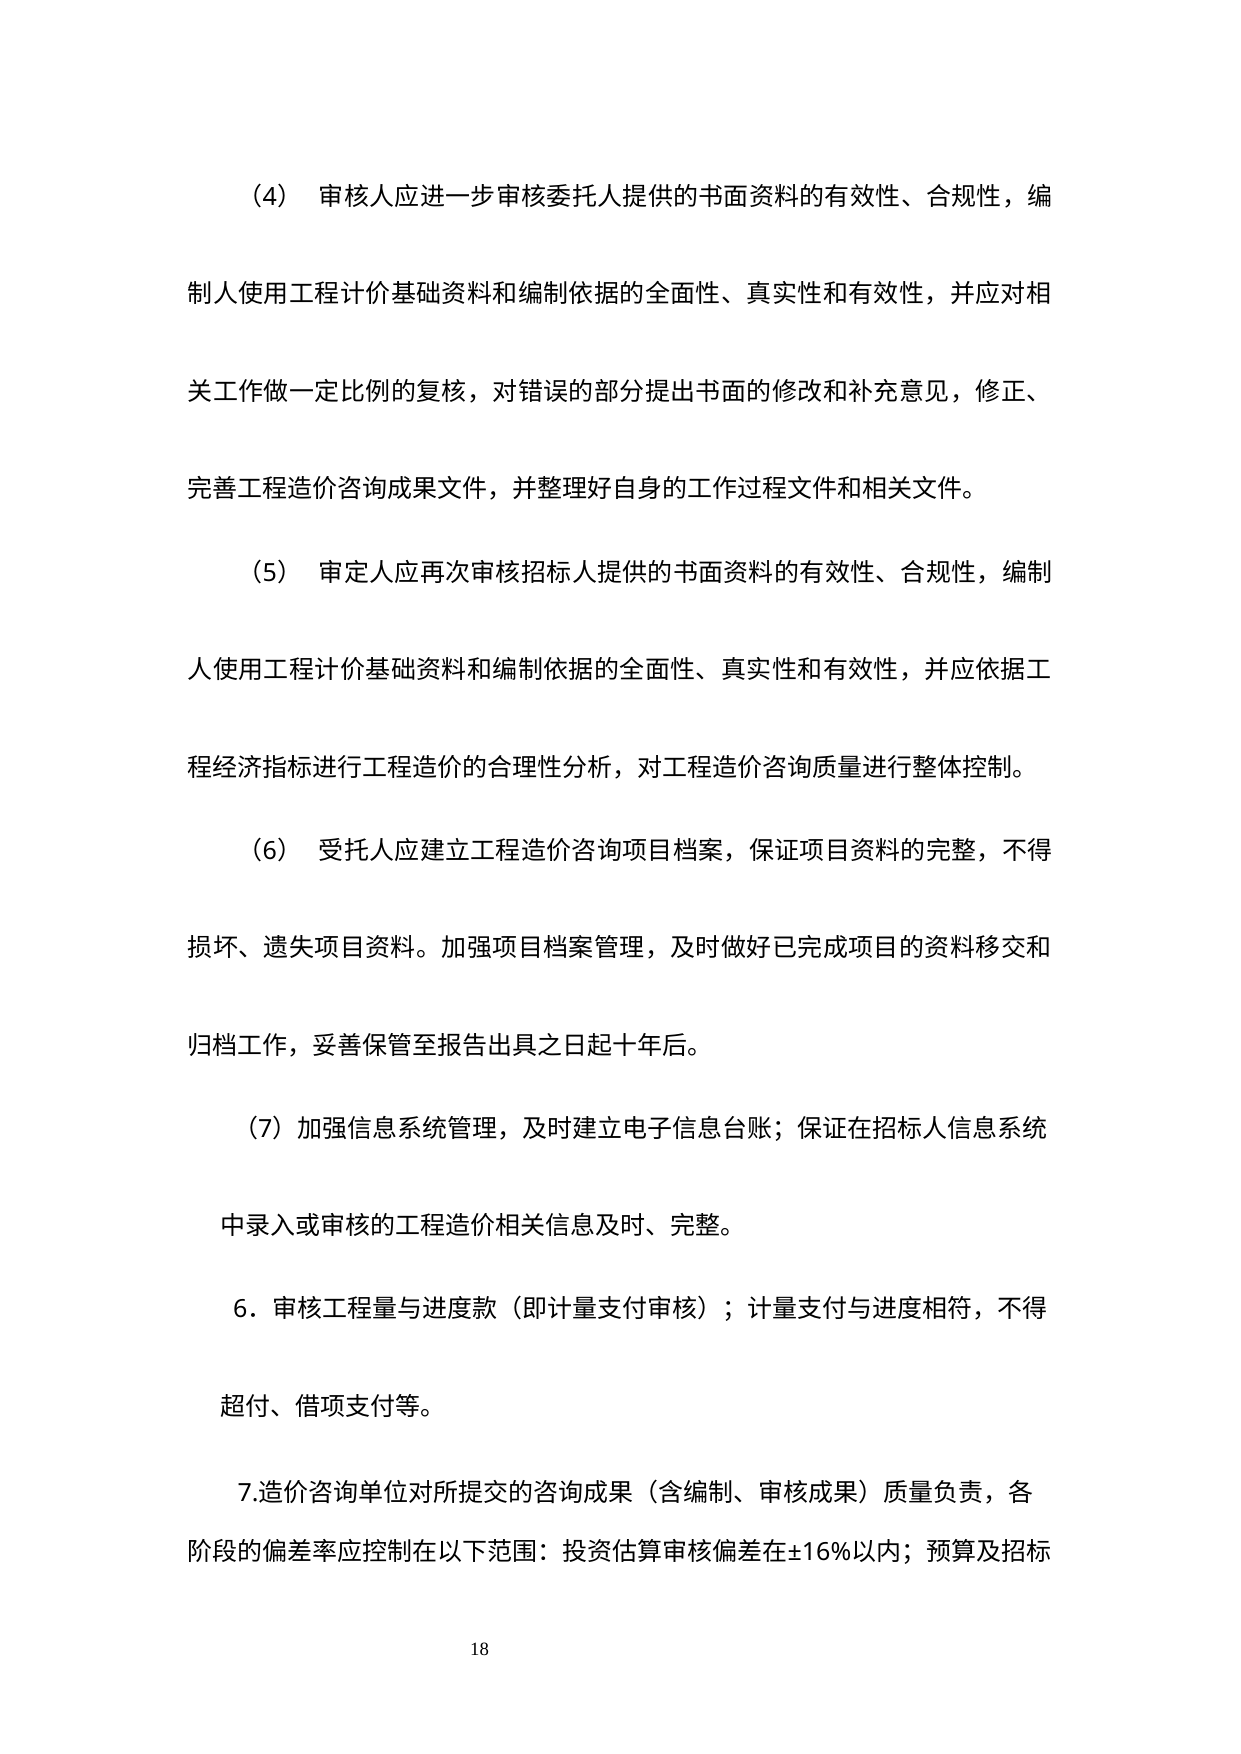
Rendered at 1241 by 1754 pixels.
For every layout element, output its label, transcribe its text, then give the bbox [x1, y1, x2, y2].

list 审定人应再次审核招标人提供的书面资料的有效性、合规性，编制人使用工程计价基础资料和编制依据的全面性、真实性和有效性，并应依据工程经济指标进行工程造价的合理性分析，对工程造价咨询质量进行整体控制。 [187, 538, 1053, 798]
text 6．审核工程量与进度款（即计量支付审核）；计量支付与进度相符，不得超付、借项支付等。 [220, 1274, 1053, 1437]
list 受托人应建立工程造价咨询项目档案，保证项目资料的完整，不得损坏、遗失项目资料。加强项目档案管理，及时做好已完成项目的资料移交和归档工作，妥善保管至报告出具之日起十年后。 [187, 816, 1053, 1076]
text （7）加强信息系统管理，及时建立电子信息台账；保证在招标人信息系统中录入或审核的工程造价相关信息及时、完整。 [220, 1094, 1053, 1256]
list 审核人应进一步审核委托人提供的书面资料的有效性、合规性，编制人使用工程计价基础资料和编制依据的全面性、真实性和有效性，并应对相关工作做一定比例的复核，对错误的部分提出书面的修改和补充意见，修正、完善工程造价咨询成果文件，并整理好自身的工作过程文件和相关文件。 [187, 162, 1053, 519]
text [187, 1455, 1053, 1572]
